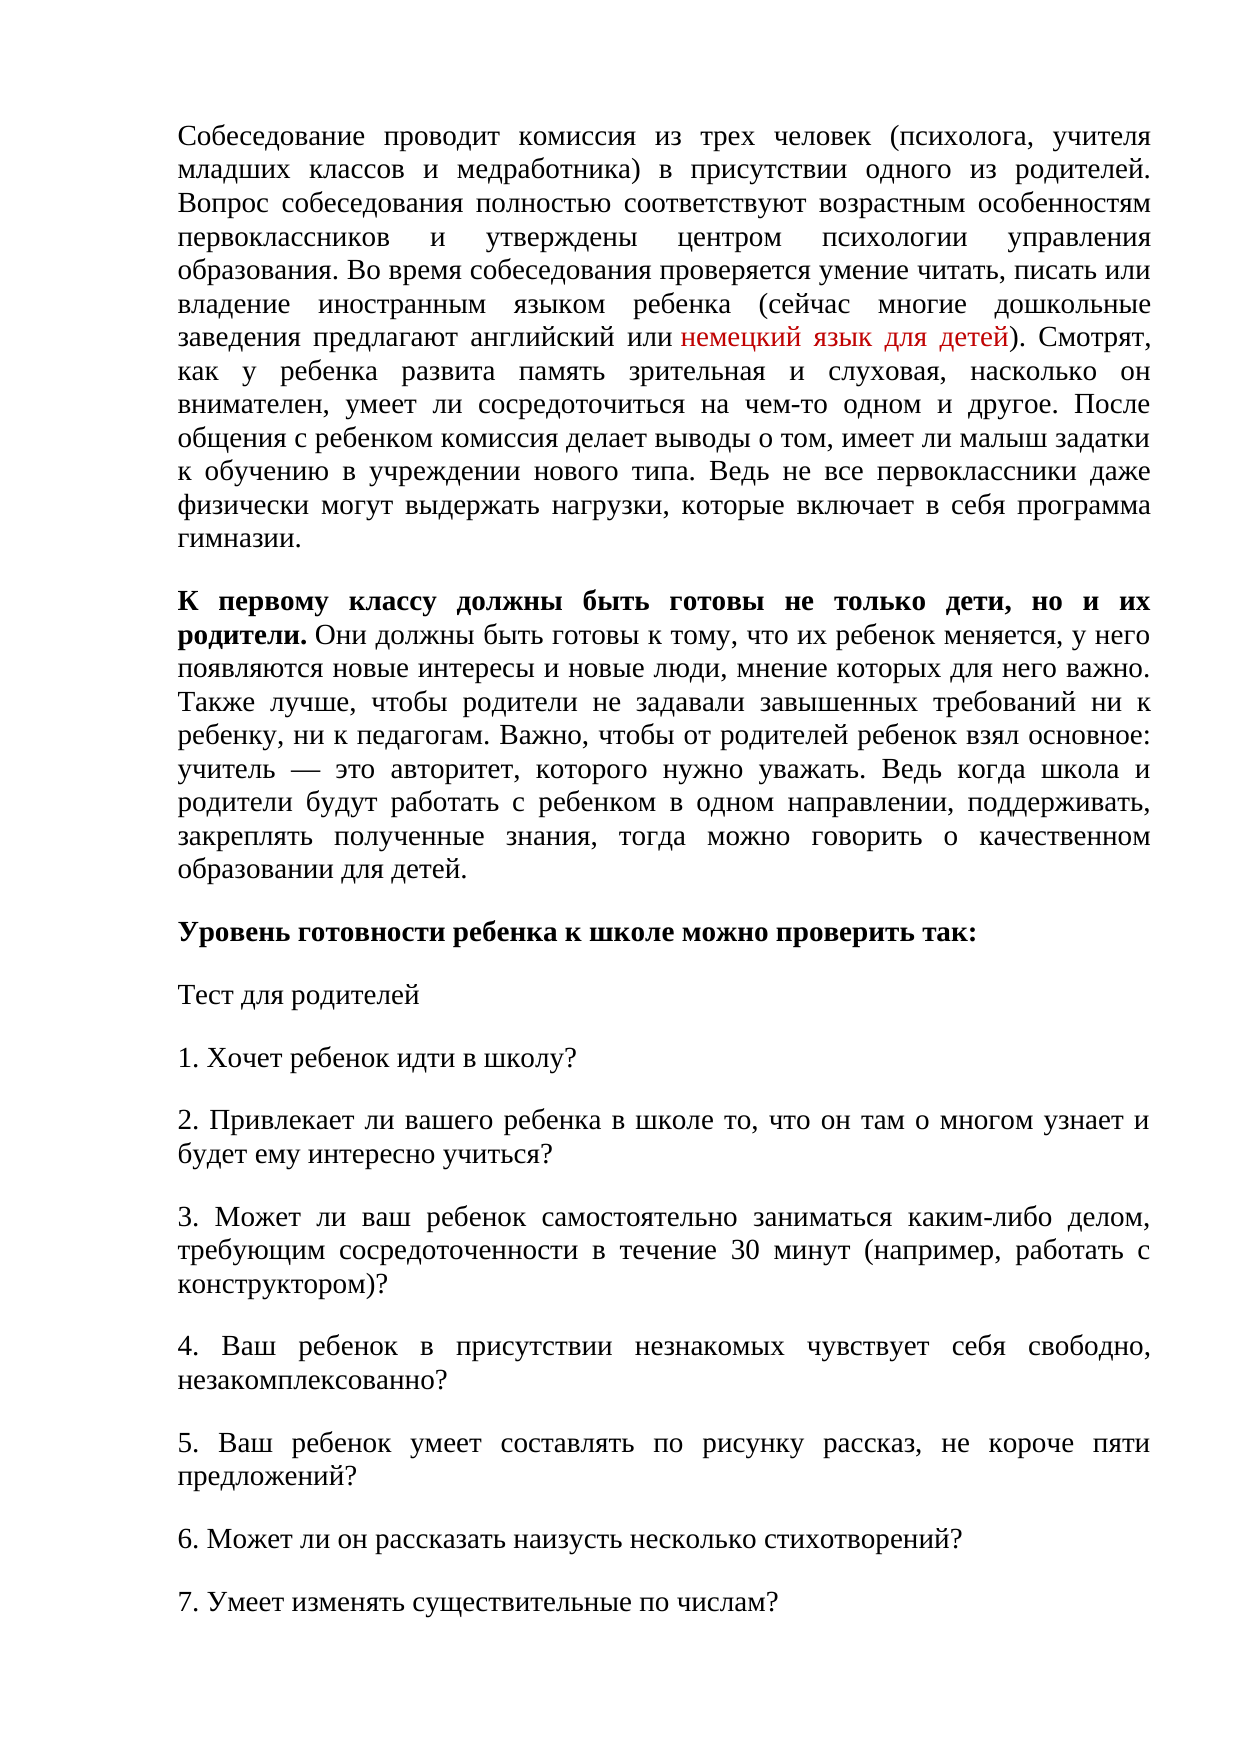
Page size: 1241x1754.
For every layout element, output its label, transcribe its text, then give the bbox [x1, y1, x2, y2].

text 7. Умеет изменять существительные по числам? [177, 1584, 1152, 1617]
text 1. Хочет ребенок идти в школу? [177, 1040, 1152, 1073]
text Тест для родителей [177, 977, 1152, 1011]
text 4. Ваш ребенок в присутствии незнакомых чувствует себя свободно, незакомплексованно? [177, 1328, 1152, 1396]
text 6. Может ли он рассказать наизусть несколько стихотворений? [177, 1521, 1152, 1554]
text 5. Ваш ребенок умеет составлять по рисунку рассказ, не короче пяти предложений? [177, 1425, 1152, 1492]
text 3. Может ли ваш ребенок самостоятельно заниматься каким-либо делом, требующим сосредоточенности в течение 30 минут (например, работать с конструктором)? [177, 1199, 1152, 1299]
text К первому классу должны быть готовы не только дети, но и их родители. Они должны быть готовы к тому, что их ребенок меняется, у него появляются новые интересы и новые люди, мнение которых для него важно. Также лучше, чтобы родители не задавали завышенных требований ни к ребенку, ни к педагогам. Важно, чтобы от родителей ребенок взял основное: учитель — это авторитет, которого нужно уважать. Ведь когда школа и родители будут работать с ребенком в одном направлении, поддерживать, закреплять полученные знания, тогда можно говорить о качественном образовании для детей. [177, 583, 1152, 885]
text Уровень готовности ребенка к школе можно проверить так: [177, 914, 1152, 948]
text 2. Привлекает ли вашего ребенка в школе то, что он там о многом узнает и будет ему интересно учиться? [177, 1102, 1152, 1169]
text Собеседование проводит комиссия из трех человек (психолога, учителя младших классов и медработника) в присутствии одного из родителей. Вопрос собеседования полностью соответствуют возрастным особенностям первоклассников и утверждены центром психологии управления образования. Во время собеседования проверяется умение читать, писать или владение иностранным языком ребенка (сейчас многие дошкольные заведения предлагают английский или немецкий язык для детей). Смотрят, как у ребенка развита память зрительная и слуховая, насколько он внимателен, умеет ли сосредоточиться на чем-то одном и другое. После общения с ребенком комиссия делает выводы о том, имеет ли малыш задатки к обучению в учреждении нового типа. Ведь не все первоклассники даже физически могут выдержать нагрузки, которые включает в себя программа гимназии. [177, 118, 1152, 554]
